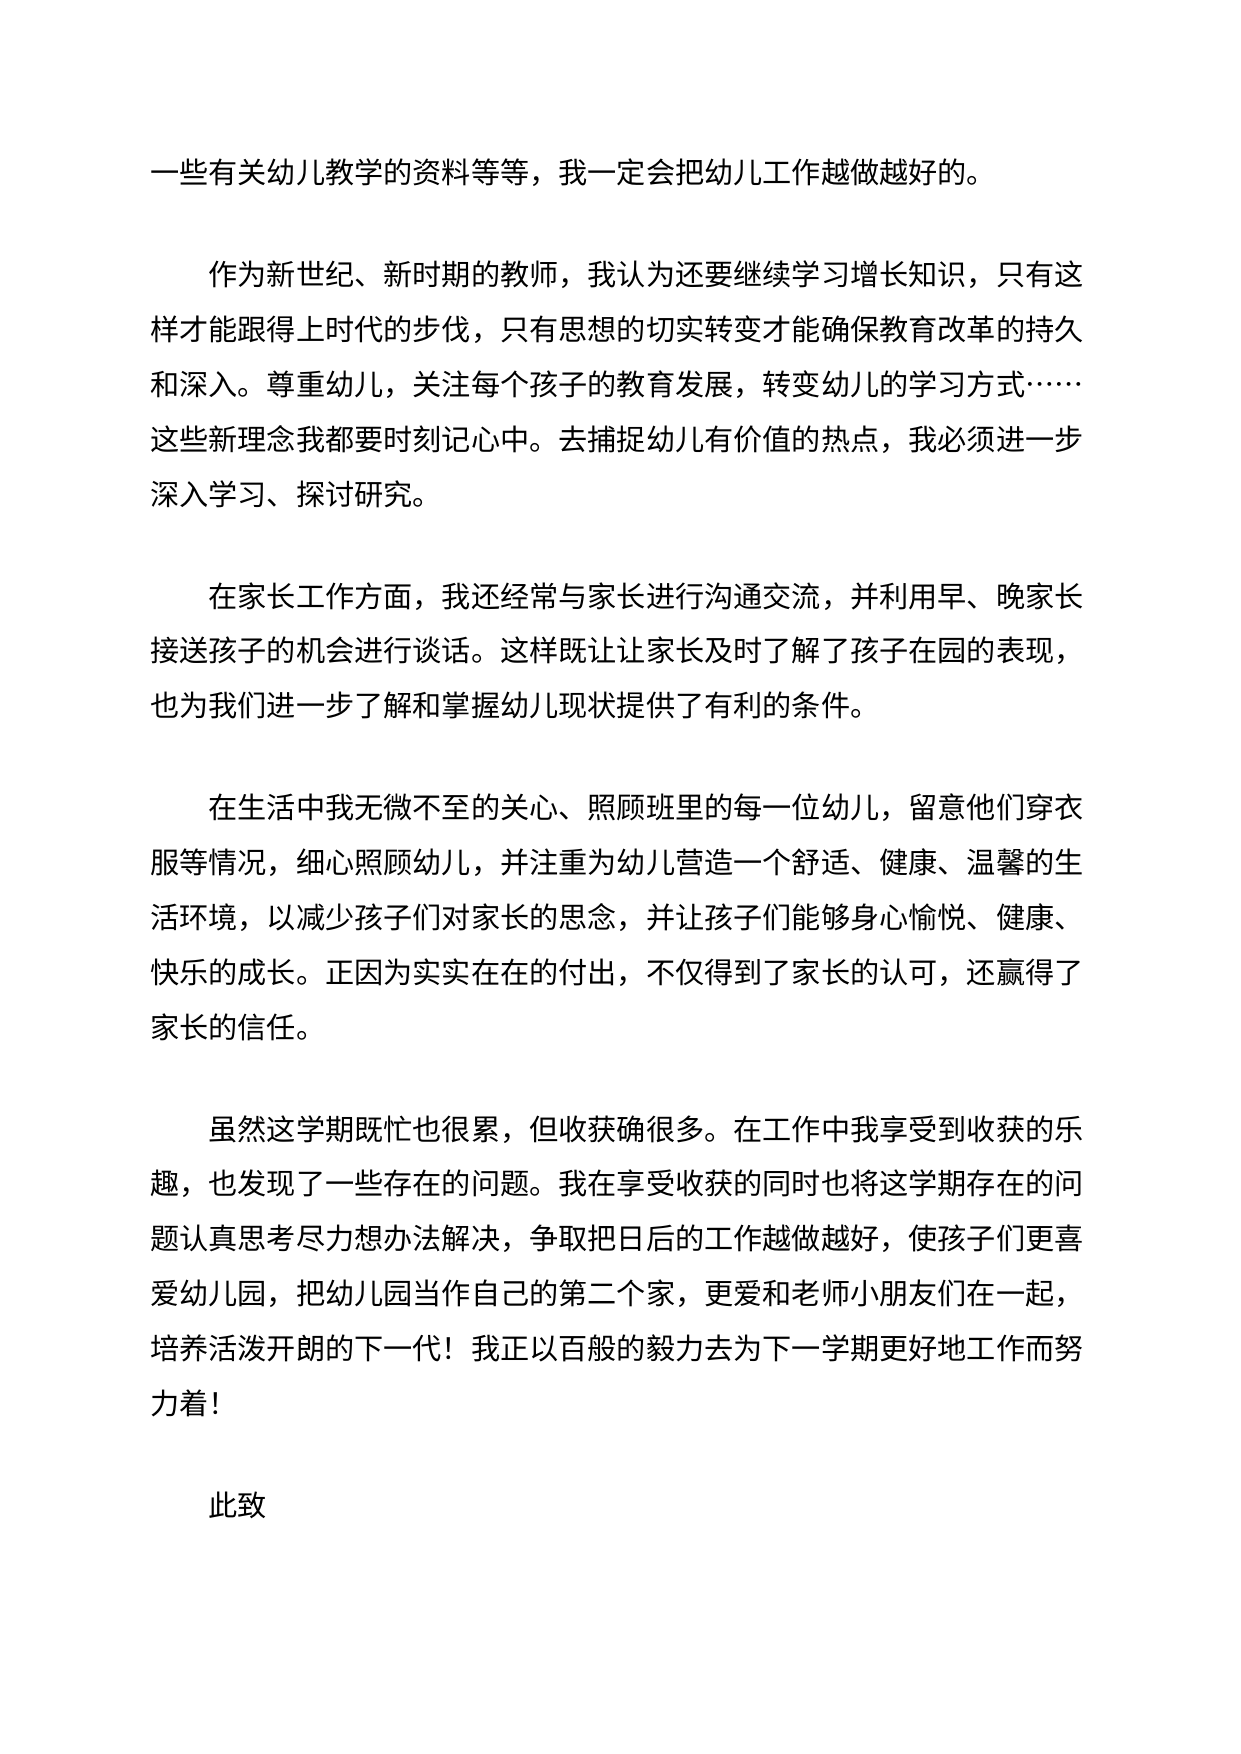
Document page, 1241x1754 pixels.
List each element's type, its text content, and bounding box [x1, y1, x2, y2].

text 在生活中我无微不至的关心、照顾班里的每一位幼儿，留意他们穿衣服等情况，细心照顾幼儿，并注重为幼儿营造一个舒适、健康、温馨的生活环境，以减少孩子们对家长的思念，并让孩子们能够身心愉悦、健康、快乐的成长。正因为实实在在的付出，不仅得到了家长的认可，还赢得了家长的信任。 [150, 785, 1090, 1047]
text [150, 150, 1090, 192]
text 此致 [150, 1482, 1090, 1524]
text 在家长工作方面，我还经常与家长进行沟通交流，并利用早、晚家长接送孩子的机会进行谈话。这样既让让家长及时了解了孩子在园的表现，也为我们进一步了解和掌握幼儿现状提供了有利的条件。 [150, 573, 1090, 725]
text 虽然这学期既忙也很累，但收获确很多。在工作中我享受到收获的乐趣，也发现了一些存在的问题。我在享受收获的同时也将这学期存在的问题认真思考尽力想办法解决，争取把日后的工作越做越好，使孩子们更喜爱幼儿园，把幼儿园当作自己的第二个家，更爱和老师小朋友们在一起，培养活泼开朗的下一代！我正以百般的毅力去为下一学期更好地工作而努力着！ [150, 1106, 1090, 1423]
text 作为新世纪、新时期的教师，我认为还要继续学习增长知识，只有这样才能跟得上时代的步伐，只有思想的切实转变才能确保教育改革的持久和深入。尊重幼儿，关注每个孩子的教育发展，转变幼儿的学习方式……这些新理念我都要时刻记心中。去捕捉幼儿有价值的热点，我必须进一步深入学习、探讨研究。 [150, 252, 1090, 514]
